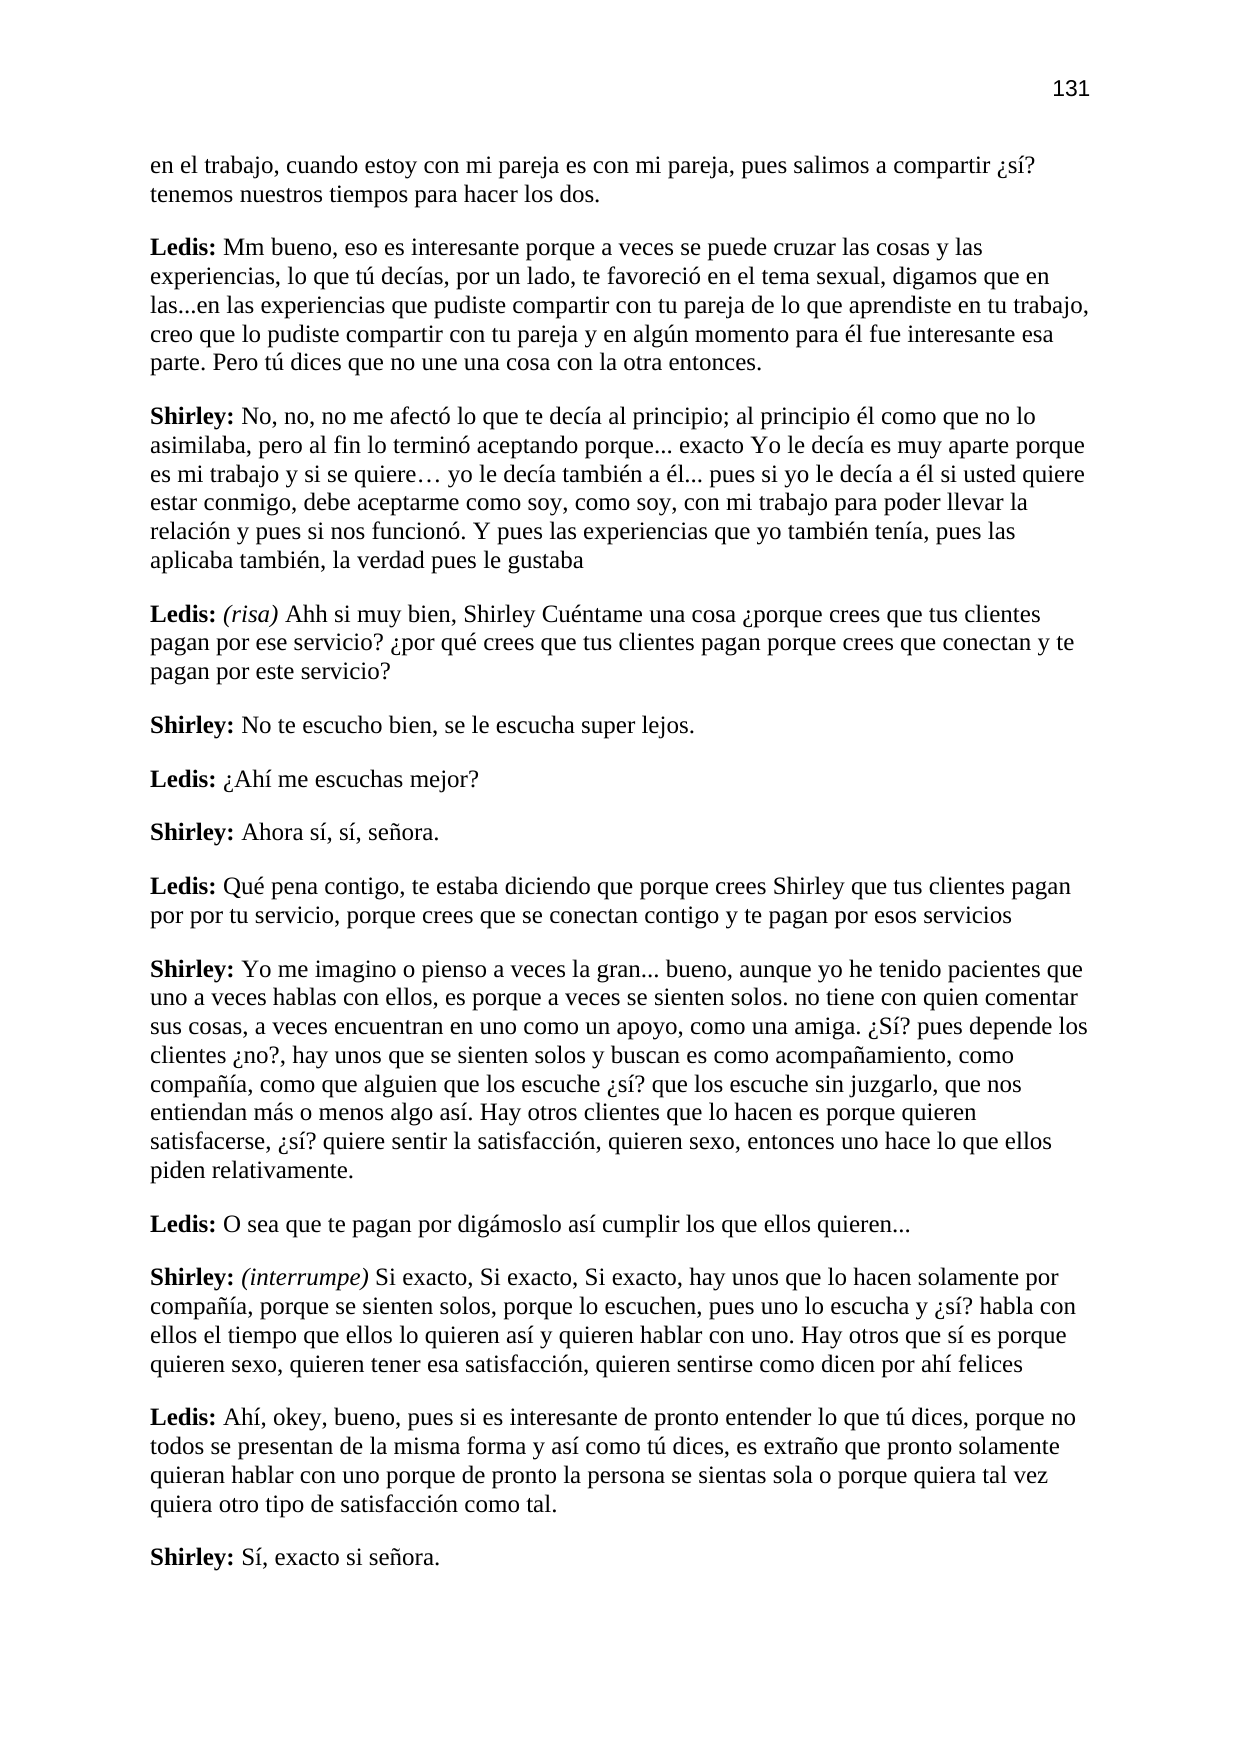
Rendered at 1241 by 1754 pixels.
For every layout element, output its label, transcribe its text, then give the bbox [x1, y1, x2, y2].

text Shirley: No te escucho bien, se le escucha super lejos. [150, 710, 1090, 739]
text Shirley: Sí, exacto si señora. [150, 1542, 1090, 1571]
text Shirley: Ahora sí, sí, señora. [150, 817, 1090, 846]
text Ledis: Mm bueno, eso es interesante porque a veces se puede cruzar las cosas y las experiencias, lo que tú decías, por un lado, te favoreció en el tema sexual, digamos que en las...en las experiencias que pudiste compartir con tu pareja de lo que aprendiste en tu trabajo, creo que lo pudiste compartir con tu pareja y en algún momento para él fue interesante esa parte. Pero tú dices que no une una cosa con la otra entonces. [150, 232, 1090, 376]
text Ledis: Qué pena contigo, te estaba diciendo que porque crees Shirley que tus clientes pagan por por tu servicio, porque crees que se conectan contigo y te pagan por esos servicios [150, 871, 1090, 929]
text Shirley: No, no, no me afectó lo que te decía al principio; al principio él como que no lo asimilaba, pero al fin lo terminó aceptando porque... exacto Yo le decía es muy aparte porque es mi trabajo y si se quiere… yo le decía también a él... pues si yo le decía a él si usted quiere estar conmigo, debe aceptarme como soy, como soy, con mi trabajo para poder llevar la relación y pues si nos funcionó. Y pues las experiencias que yo también tenía, pues las aplicaba también, la verdad pues le gustaba [150, 401, 1090, 574]
text Shirley: (interrumpe) Si exacto, Si exacto, Si exacto, hay unos que lo hacen solamente por compañía, porque se sienten solos, porque lo escuchen, pues uno lo escucha y ¿sí? habla con ellos el tiempo que ellos lo quieren así y quieren hablar con uno. Hay otros que sí es porque quieren sexo, quieren tener esa satisfacción, quieren sentirse como dicen por ahí felices [150, 1262, 1090, 1377]
text Ledis: ¿Ahí me escuchas mejor? [150, 764, 1090, 792]
text Ledis: (risa) Ahh si muy bien, Shirley Cuéntame una cosa ¿porque crees que tus clientes pagan por ese servicio? ¿por qué crees que tus clientes pagan porque crees que conectan y te pagan por este servicio? [150, 599, 1090, 685]
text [150, 150, 1090, 207]
text Ledis: O sea que te pagan por digámoslo así cumplir los que ellos quieren... [150, 1209, 1090, 1237]
text Ledis: Ahí, okey, bueno, pues si es interesante de pronto entender lo que tú dices, porque no todos se presentan de la misma forma y así como tú dices, es extraño que pronto solamente quieran hablar con uno porque de pronto la persona se sientas sola o porque quiera tal vez quiera otro tipo de satisfacción como tal. [150, 1402, 1090, 1517]
text Shirley: Yo me imagino o pienso a veces la gran... bueno, aunque yo he tenido pacientes que uno a veces hablas con ellos, es porque a veces se sienten solos. no tiene con quien comentar sus cosas, a veces encuentran en uno como un apoyo, como una amiga. ¿Sí? pues depende los clientes ¿no?, hay unos que se sienten solos y buscan es como acompañamiento, como compañía, como que alguien que los escuche ¿sí? que los escuche sin juzgarlo, que nos entiendan más o menos algo así. Hay otros clientes que lo hacen es porque quieren satisfacerse, ¿sí? quiere sentir la satisfacción, quieren sexo, entonces uno hace lo que ellos piden relativamente. [150, 954, 1090, 1184]
